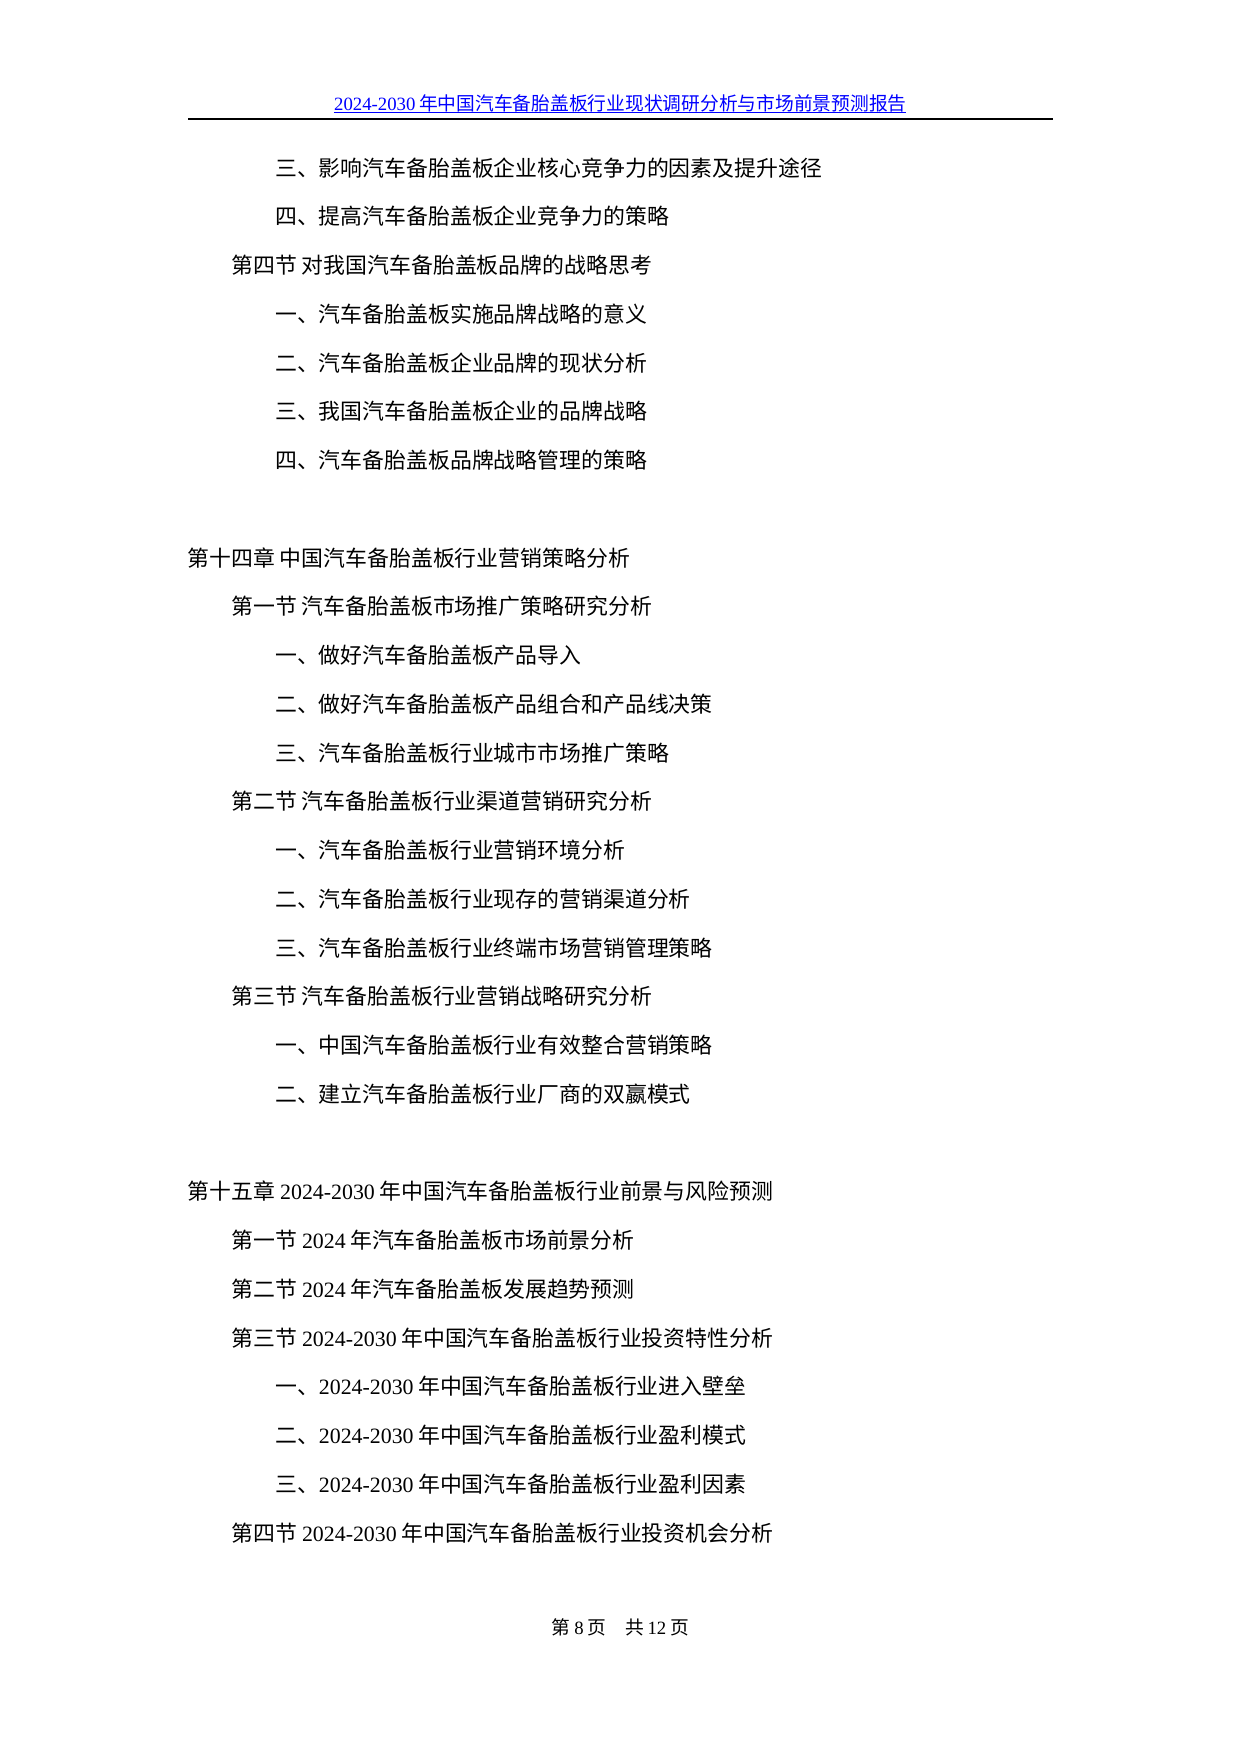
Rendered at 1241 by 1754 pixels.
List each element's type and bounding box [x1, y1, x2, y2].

text [187, 150, 1053, 1548]
